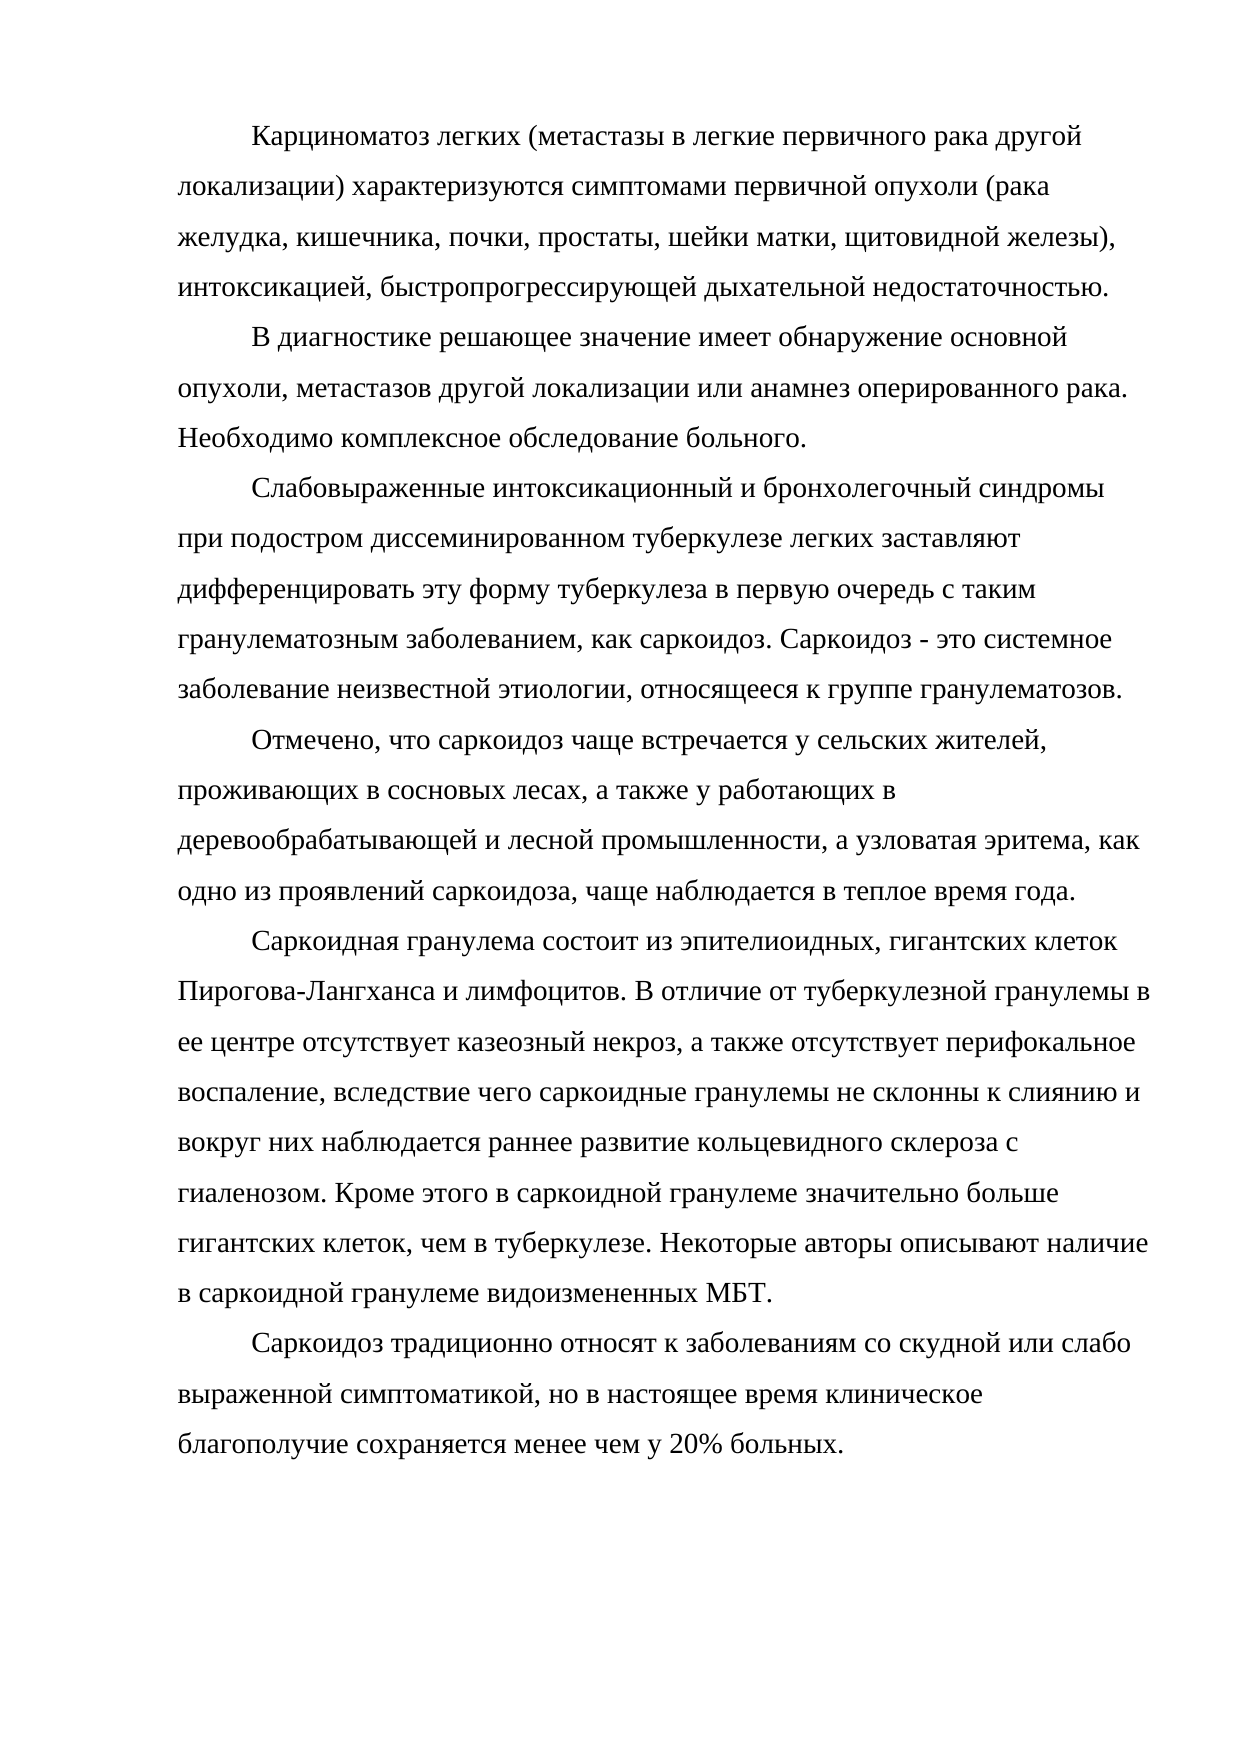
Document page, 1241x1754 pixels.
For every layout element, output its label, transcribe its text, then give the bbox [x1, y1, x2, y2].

text Саркоидная гранулема состоит из эпителиоидных, гигантских клеток Пирогова-Лангханса и лимфоцитов. В отличие от туберкулезной гранулемы в ее центре отсутствует казеозный некроз, а также отсутствует перифокальное воспаление, вследствие чего саркоидные гранулемы не склонны к слиянию и вокруг них наблюдается раннее развитие кольцевидного склероза с гиаленозом. Кроме этого в саркоидной гранулеме значительно больше гигантских клеток, чем в туберкулезе. Некоторые авторы описывают наличие в саркоидной гранулеме видоизмененных МБТ. [177, 923, 1152, 1309]
text Слабовыраженные интоксикационный и бронхолегочный синдромы при подостром диссеминированном туберкулезе легких заставляют дифференцировать эту форму туберкулеза в первую очередь с таким гранулематозным заболеванием, как саркоидоз. Саркоидоз - это системное заболевание неизвестной этиологии, относящееся к группе гранулематозов. [177, 470, 1152, 705]
text Саркоидоз традиционно относят к заболеваниям со скудной или слабо выраженной симптоматикой, но в настоящее время клиническое благополучие сохраняется менее чем у 20% больных. [177, 1326, 1152, 1460]
text Карциноматоз легких (метастазы в легкие первичного рака другой локализации) характеризуются симптомами первичной опухоли (рака желудка, кишечника, почки, простаты, шейки матки, щитовидной железы), интоксикацией, быстропрогрессирующей дыхательной недостаточностью. [177, 118, 1152, 303]
text Отмечено, что саркоидоз чаще встречается у сельских жителей, проживающих в сосновых лесах, а также у работающих в деревообрабатывающей и лесной промышленности, а узловатая эритема, как одно из проявлений саркоидоза, чаще наблюдается в теплое время года. [177, 722, 1152, 906]
text В диагностике решающее значение имеет обнаружение основной опухоли, метастазов другой локализации или анамнез оперированного рака. Необходимо комплексное обследование больного. [177, 319, 1152, 453]
